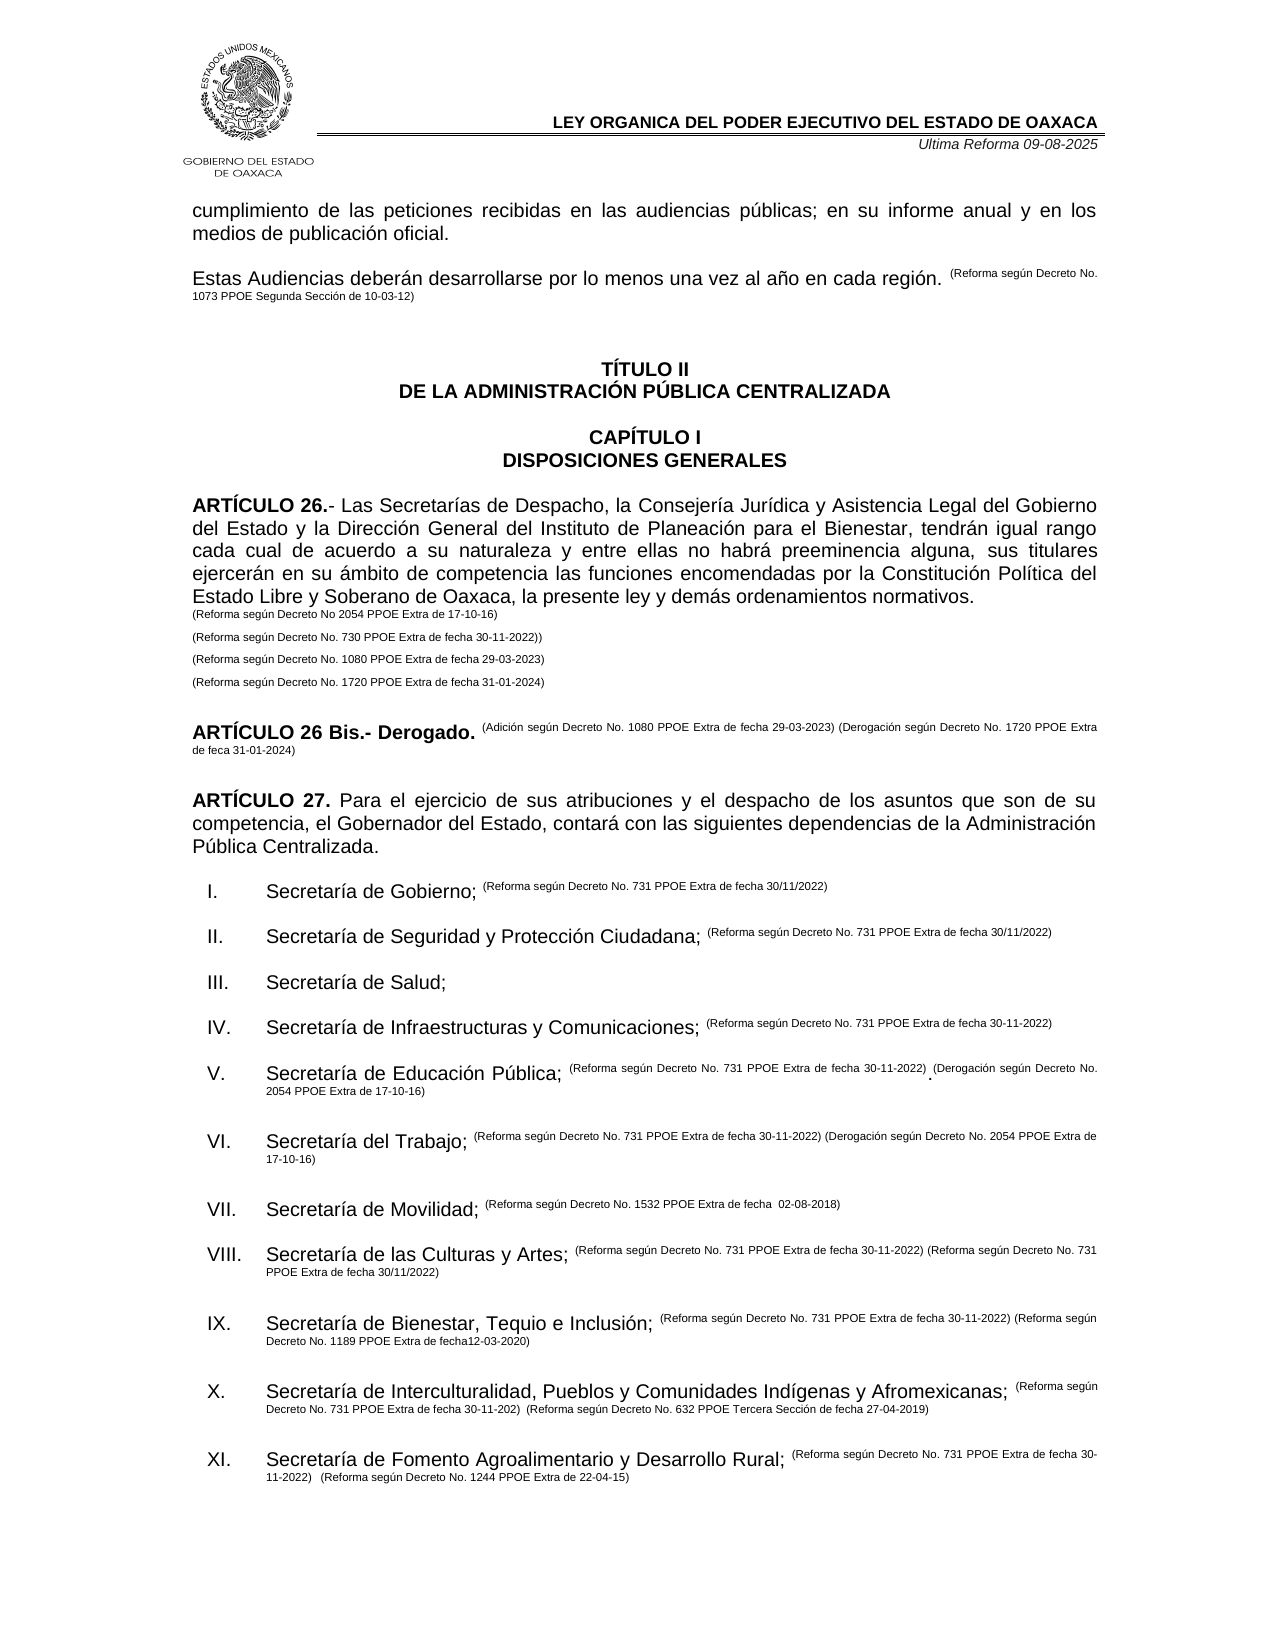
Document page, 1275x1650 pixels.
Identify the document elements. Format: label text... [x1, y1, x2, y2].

text DISPOSICIONES GENERALES [192, 448, 1098, 471]
text II. Secretaría de Seguridad y Protección Ciudadana; (Reforma según Decreto No. 731 PPOE Extra de fecha 30/11/2022) [207, 925, 1098, 948]
picture [180, 40, 317, 180]
text ARTÍCULO 27. Para el ejercicio de sus atribuciones y el despacho de los asuntos que son de su competencia, el Gobernador del Estado, contará con las siguientes dependencias de la Administración Pública Centralizada. [192, 789, 1098, 857]
text VII. Secretaría de Movilidad; (Reforma según Decreto No. 1532 PPOE Extra de fecha 02-08-2018) [207, 1198, 1098, 1221]
text (Reforma según Decreto No. 1720 PPOE Extra de fecha 31-01-2024) [192, 676, 1098, 698]
text VIII. Secretaría de las Culturas y Artes; (Reforma según Decreto No. 731 PPOE Extra de fecha 30-11-2022) (Reforma según Decreto No. 731 PPOE Extra de fecha 30/11/2022) [207, 1243, 1098, 1289]
text ARTÍCULO 26.- Las Secretarías de Despacho, la Consejería Jurídica y Asistencia Legal del Gobierno del Estado y la Dirección General del Instituto de Planeación para el Bienestar, tendrán igual rango cada cual de acuerdo a su naturaleza y entre ellas no habrá preeminencia alguna, sus titulares ejercerán en su ámbito de competencia las funciones encomendadas por la Constitución Política del Estado Libre y Soberano de Oaxaca, la presente ley y demás ordenamientos normativos. [192, 494, 1098, 607]
text CAPÍTULO I [192, 426, 1098, 448]
text V. Secretaría de Educación Pública; (Reforma según Decreto No. 731 PPOE Extra de fecha 30-11-2022).(Derogación según Decreto No. 2054 PPOE Extra de 17-10-16) [207, 1062, 1098, 1107]
text TÍTULO II [192, 358, 1098, 380]
text (Reforma según Decreto No. 1080 PPOE Extra de fecha 29-03-2023) [192, 653, 1098, 676]
text I. Secretaría de Gobierno; (Reforma según Decreto No. 731 PPOE Extra de fecha 30/11/2022) [207, 880, 1098, 903]
text III. Secretaría de Salud; [207, 971, 1098, 993]
text XI. Secretaría de Fomento Agroalimentario y Desarrollo Rural; (Reforma según Decreto No. 731 PPOE Extra de fecha 30-11-2022) (Reforma según Decreto No. 1244 PPOE Extra de 22-04-15) [207, 1448, 1098, 1493]
text IX. Secretaría de Bienestar, Tequio e Inclusión; (Reforma según Decreto No. 731 PPOE Extra de fecha 30-11-2022) (Reforma según Decreto No. 1189 PPOE Extra de fecha12-03-2020) [207, 1311, 1098, 1357]
text IV. Secretaría de Infraestructuras y Comunicaciones; (Reforma según Decreto No. 731 PPOE Extra de fecha 30-11-2022) [207, 1016, 1098, 1039]
text X. Secretaría de Interculturalidad, Pueblos y Comunidades Indígenas y Afromexicanas; (Reforma según Decreto No. 731 PPOE Extra de fecha 30-11-202) (Reforma según Decreto No. 632 PPOE Tercera Sección de fecha 27-04-2019) [207, 1379, 1098, 1425]
text Estas Audiencias deberán desarrollarse por lo menos una vez al año en cada región. (Reforma según Decreto No. 1073 PPOE Segunda Sección de 10-03-12) [192, 267, 1098, 312]
text ARTÍCULO 26 Bis.- Derogado. (Adición según Decreto No. 1080 PPOE Extra de fecha 29-03-2023) (Derogación según Decreto No. 1720 PPOE Extra de feca 31-01-2024) [192, 721, 1098, 766]
text DE LA ADMINISTRACIÓN PÚBLICA CENTRALIZADA [192, 380, 1098, 403]
text VI. Secretaría del Trabajo; (Reforma según Decreto No. 731 PPOE Extra de fecha 30-11-2022) (Derogación según Decreto No. 2054 PPOE Extra de 17-10-16) [207, 1130, 1098, 1175]
text (Reforma según Decreto No. 730 PPOE Extra de fecha 30-11-2022)) [192, 630, 1098, 653]
text (Reforma según Decreto No 2054 PPOE Extra de 17-10-16) [192, 607, 1098, 630]
